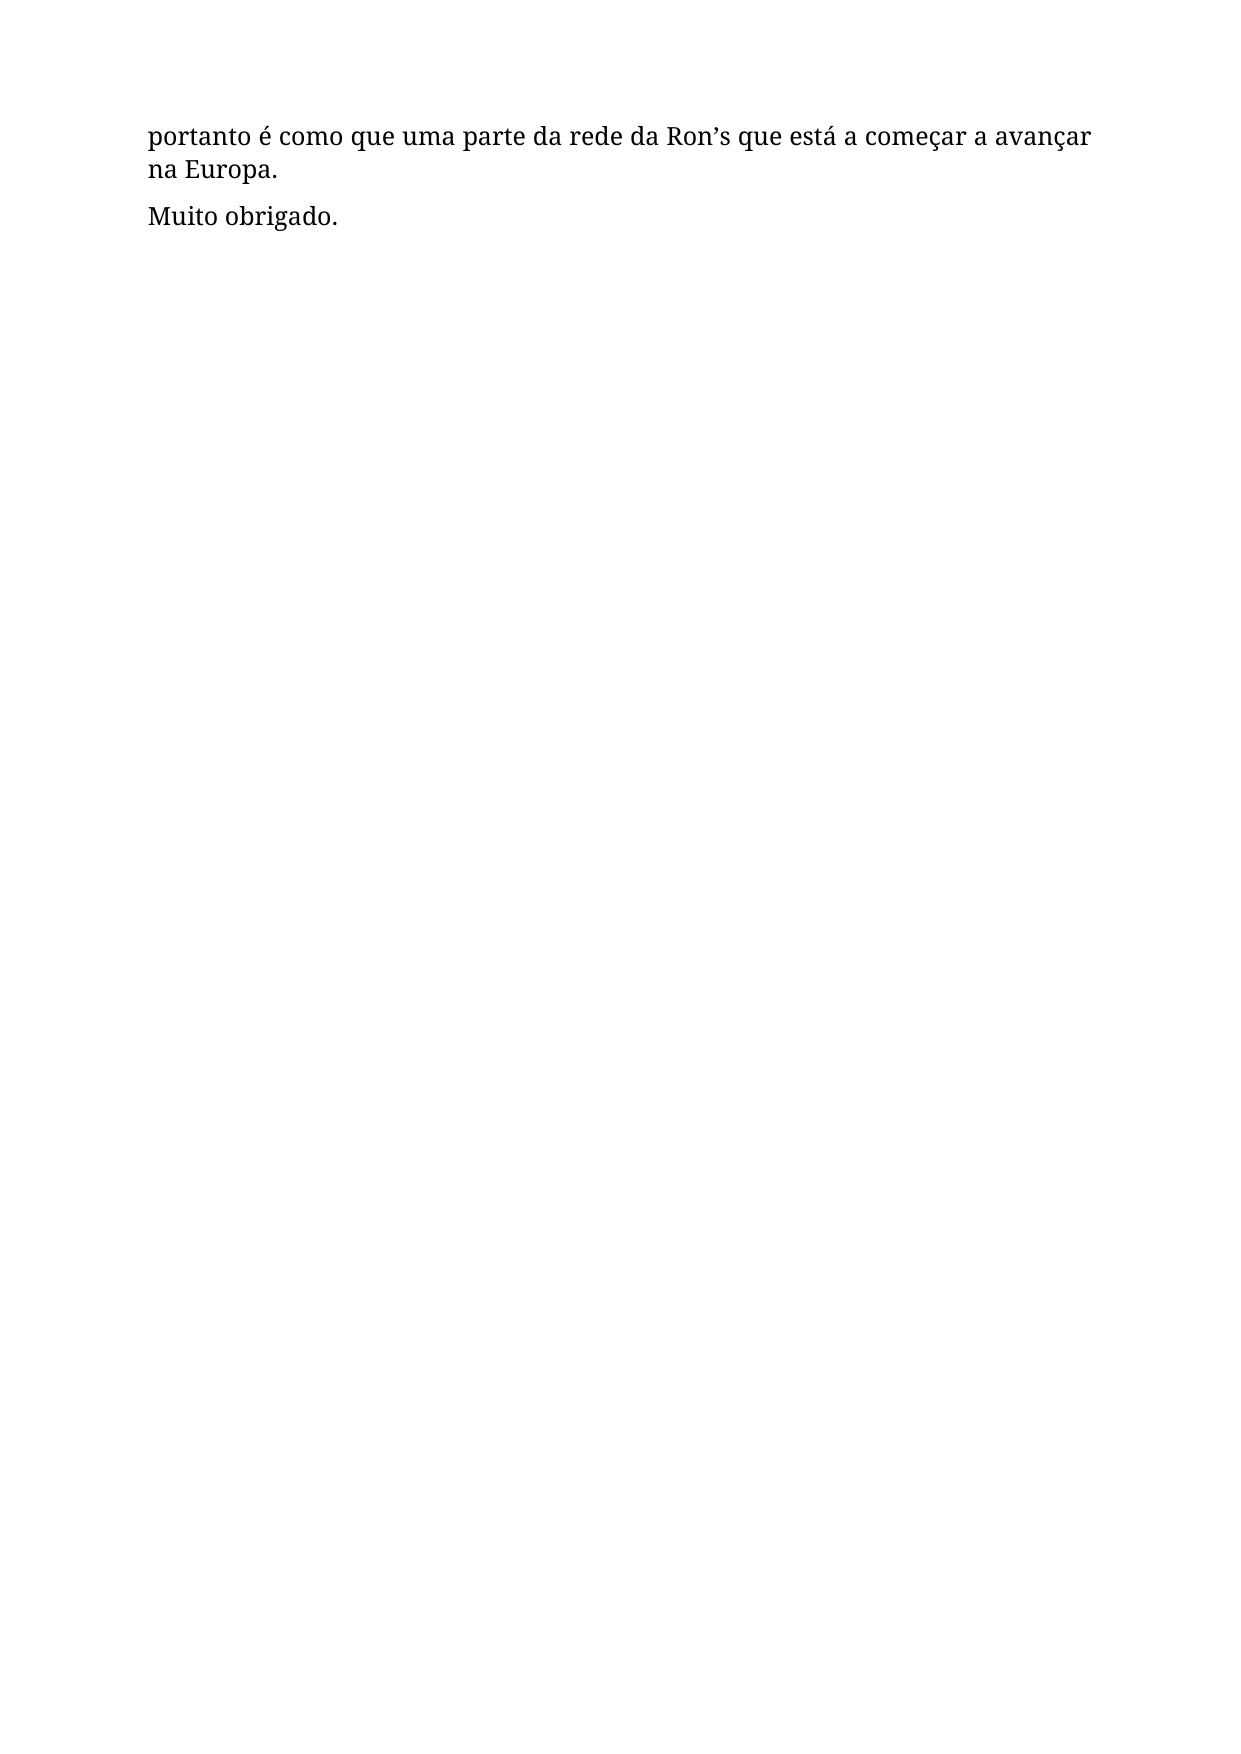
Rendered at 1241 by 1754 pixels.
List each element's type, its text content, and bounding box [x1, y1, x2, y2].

text Muito obrigado. [148, 199, 1093, 233]
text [148, 118, 1093, 186]
